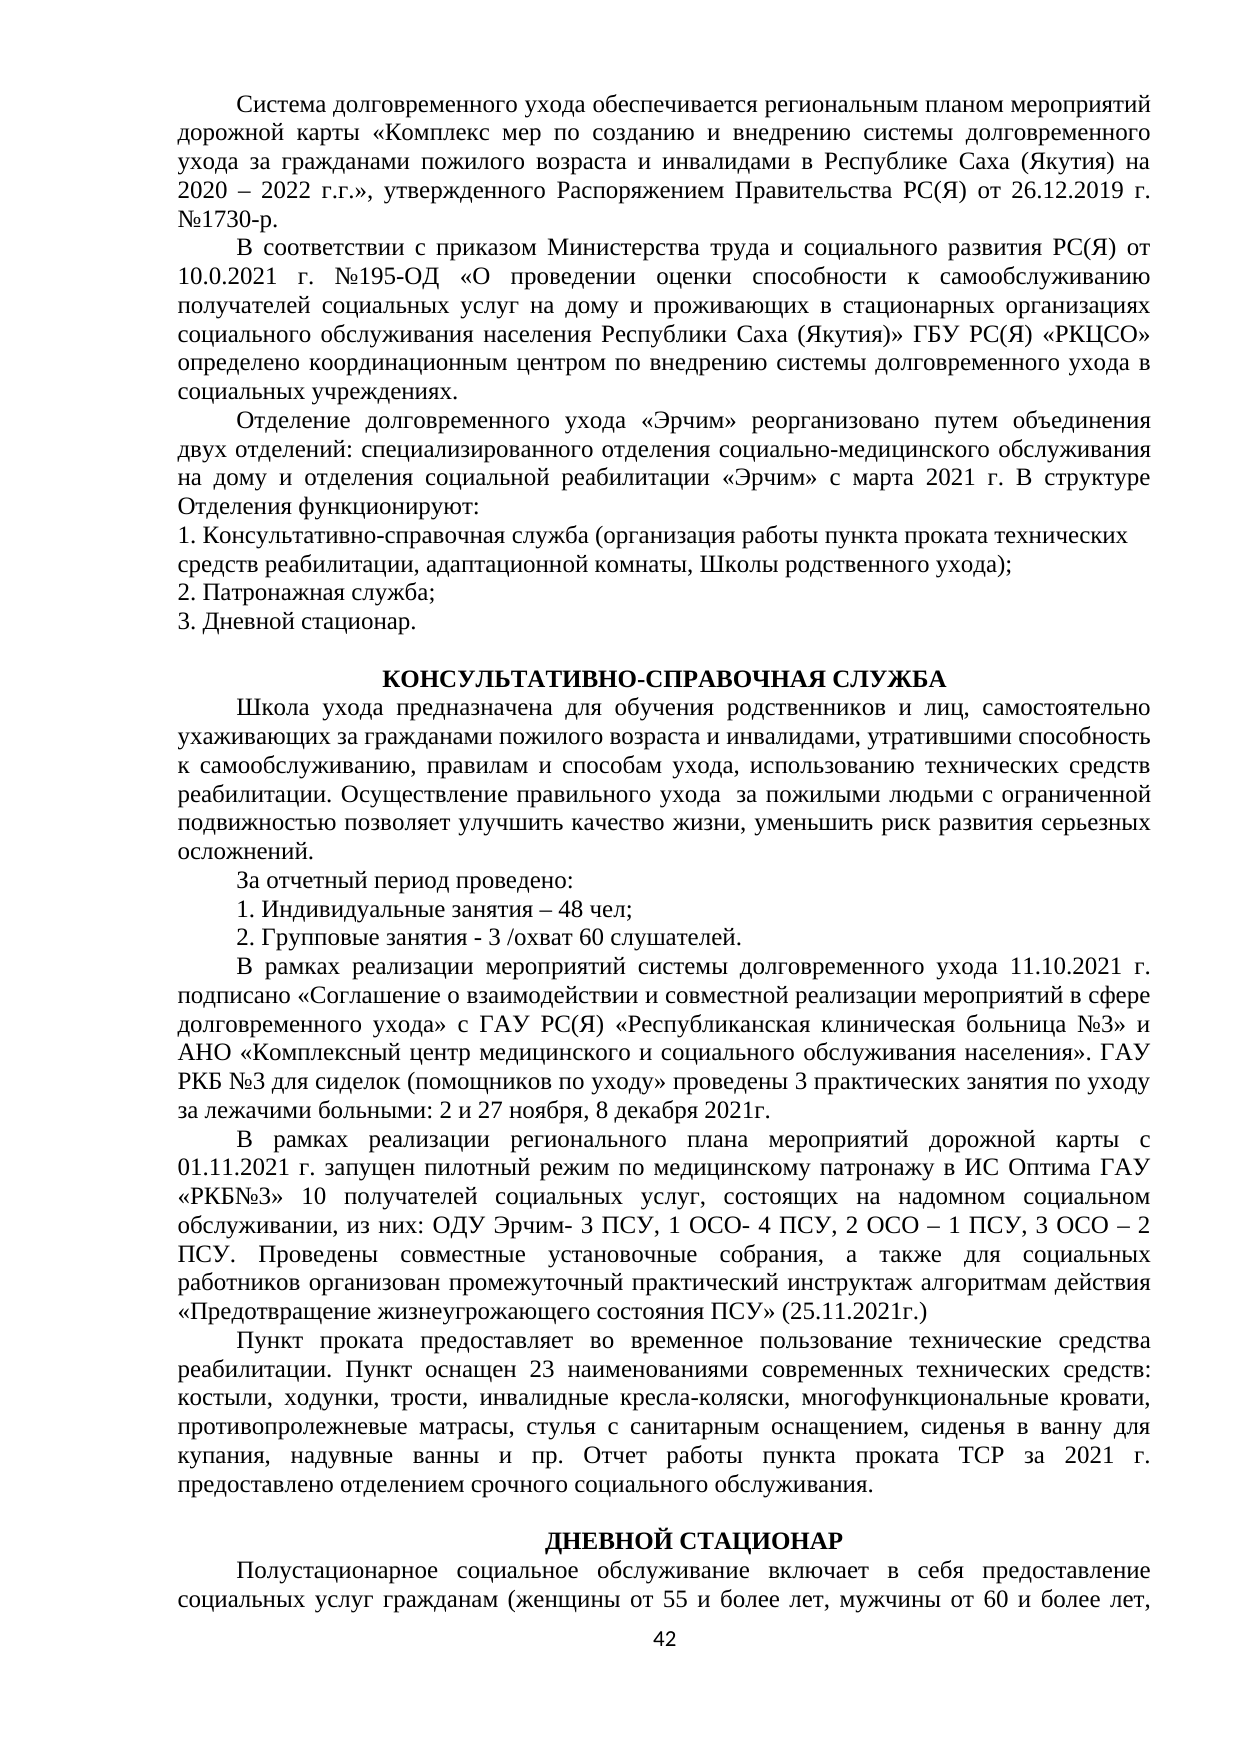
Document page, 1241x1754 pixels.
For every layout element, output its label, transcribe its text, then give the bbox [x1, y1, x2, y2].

text 3. Дневной стационар. [177, 606, 1152, 635]
text Отделение долговременного ухода «Эрчим» реорганизовано путем объединения двух отделений: специализированного отделения социально-медицинского обслуживания на дому и отделения социальной реабилитации «Эрчим» с марта 2021 г. В структуре Отделения функционируют: [177, 405, 1152, 520]
text 1. Индивидуальные занятия – 48 чел; [177, 894, 1152, 922]
text ДНЕВНОЙ СТАЦИОНАР [177, 1526, 1152, 1555]
text Система долговременного ухода обеспечивается региональным планом мероприятий дорожной карты «Комплекс мер по созданию и внедрению системы долговременного ухода за гражданами пожилого возраста и инвалидами в Республике Саха (Якутия) на 2020 – 2022 г.г.», утвержденного Распоряжением Правительства РС(Я) от 26.12.2019 г. №1730-р. [177, 89, 1152, 232]
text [177, 1555, 1152, 1612]
text Школа ухода предназначена для обучения родственников и лиц, самостоятельно ухаживающих за гражданами пожилого возраста и инвалидами, утратившими способность к самообслуживанию, правилам и способам ухода, использованию технических средств реабилитации. Осуществление правильного ухода за пожилыми людьми с ограниченной подвижностью позволяет улучшить качество жизни, уменьшить риск развития серьезных осложнений. [177, 692, 1152, 865]
text 2. Патронажная служба; [177, 577, 1152, 606]
text 2. Групповые занятия - 3 /охват 60 слушателей. [177, 922, 1152, 951]
text В рамках реализации регионального плана мероприятий дорожной карты с 01.11.2021 г. запущен пилотный режим по медицинскому патронажу в ИС Оптима ГАУ «РКБ№3» 10 получателей социальных услуг, состоящих на надомном социальном обслуживании, из них: ОДУ Эрчим- 3 ПСУ, 1 ОСО- 4 ПСУ, 2 ОСО – 1 ПСУ, 3 ОСО – 2 ПСУ. Проведены совместные установочные собрания, а также для социальных работников организован промежуточный практический инструктаж алгоритмам действия «Предотвращение жизнеугрожающего состояния ПСУ» (25.11.2021г.) [177, 1124, 1152, 1325]
text В рамках реализации мероприятий системы долговременного ухода 11.10.2021 г. подписано «Соглашение о взаимодействии и совместной реализации мероприятий в сфере долговременного ухода» с ГАУ РС(Я) «Республиканская клиническая больница №3» и АНО «Комплексный центр медицинского и социального обслуживания населения». ГАУ РКБ №3 для сиделок (помощников по уходу» проведены 3 практических занятия по уходу за лежачими больными: 2 и 27 ноября, 8 декабря 2021г. [177, 951, 1152, 1124]
text За отчетный период проведено: [177, 865, 1152, 894]
text В соответствии с приказом Министерства труда и социального развития РС(Я) от 10.0.2021 г. №195-ОД «О проведении оценки способности к самообслуживанию получателей социальных услуг на дому и проживающих в стационарных организациях социального обслуживания населения Республики Саха (Якутия)» ГБУ РС(Я) «РКЦСО» определено координационным центром по внедрению системы долговременного ухода в социальных учреждениях. [177, 232, 1152, 405]
text Пункт проката предоставляет во временное пользование технические средства реабилитации. Пункт оснащен 23 наименованиями современных технических средств: костыли, ходунки, трости, инвалидные кресла-коляски, многофункциональные кровати, противопролежневые матрасы, стулья с санитарным оснащением, сиденья в ванну для купания, надувные ванны и пр. Отчет работы пункта проката ТСР за 2021 г. предоставлено отделением срочного социального обслуживания. [177, 1325, 1152, 1497]
text КОНСУЛЬТАТИВНО-СПРАВОЧНАЯ СЛУЖБА [177, 664, 1152, 692]
text 1. Консультативно-справочная служба (организация работы пункта проката технических средств реабилитации, адаптационной комнаты, Школы родственного ухода); [177, 520, 1152, 577]
